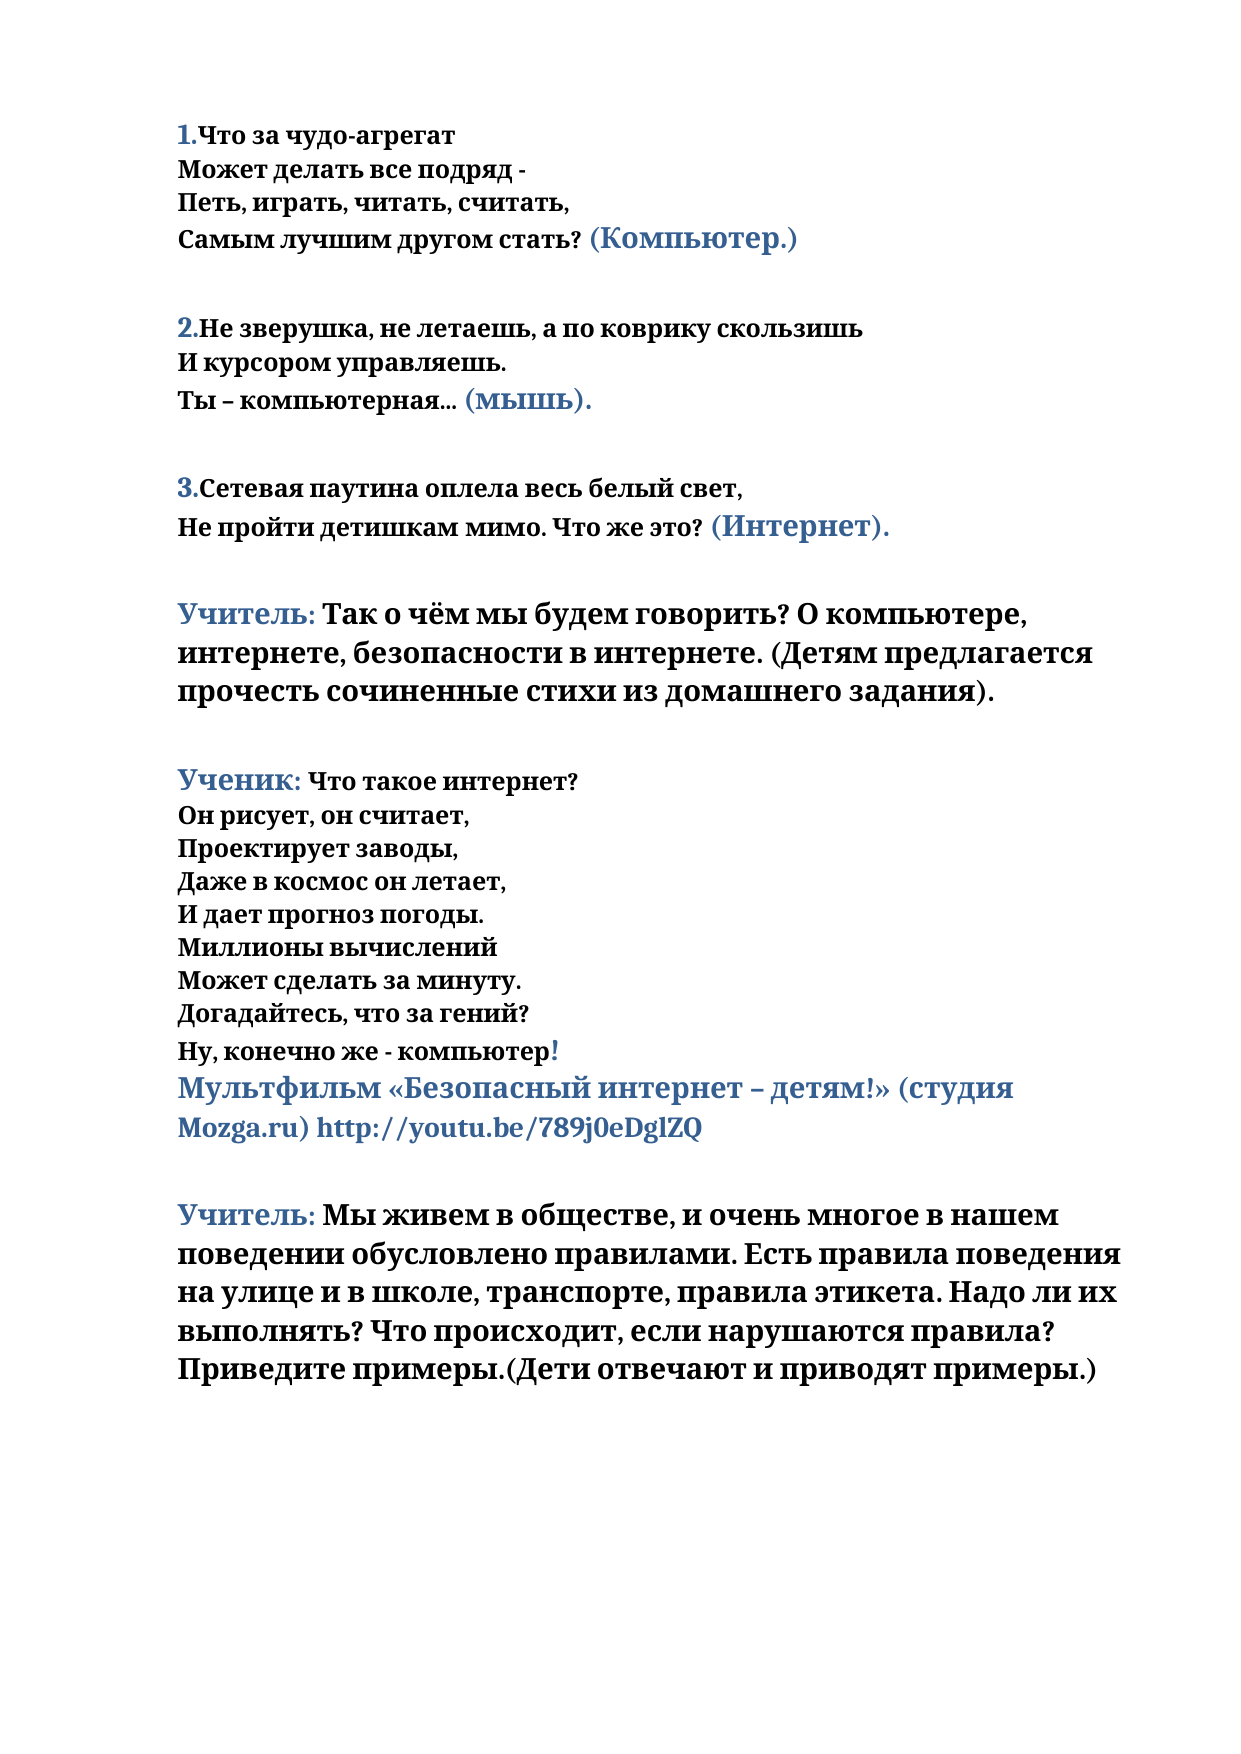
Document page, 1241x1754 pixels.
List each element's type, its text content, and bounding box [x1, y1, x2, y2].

subtitle Учитель: Мы живем в обществе, и очень многое в нашем поведении обусловлено правилами. Есть правила поведения на улице и в школе, транспорте, правила этикета. Надо ли их выполнять? Что происходит, если нарушаются правила? Приведите примеры.(Дети отвечают и приводят примеры.) [177, 1199, 1152, 1387]
subtitle Учитель: Так о чём мы будем говорить? О компьютере, интернете, безопасности в интернете. (Детям предлагается прочесть сочиненные стихи из домашнего задания). [177, 598, 1152, 709]
subtitle Ученик: Что такое интернет? Он рисует, он считает, Проектирует заводы, Даже в космос он летает, И дает прогноз погоды. Миллионы вычислений Может сделать за минуту. Догадайтесь, что за гений? Ну, конечно же - компьютер! Мультфильм «Безопасный интернет – детям!» (студия Mozga.ru) http://youtu.be/789j0eDglZQ [177, 764, 1152, 1144]
subtitle 1.Что за чудо-агрегат Может делать все подряд - Петь, играть, читать, считать, Самым лучшим другом стать? (Компьютер.) [177, 118, 1152, 256]
subtitle 2.Не зверушка, не летаешь, а по коврику скользишь И курсором управляешь. Ты – компьютерная... (мышь). [177, 311, 1152, 416]
subtitle 3.Сетевая паутина оплела весь белый свет, Не пройти детишкам мимо. Что же это? (Интернет). [177, 471, 1152, 543]
